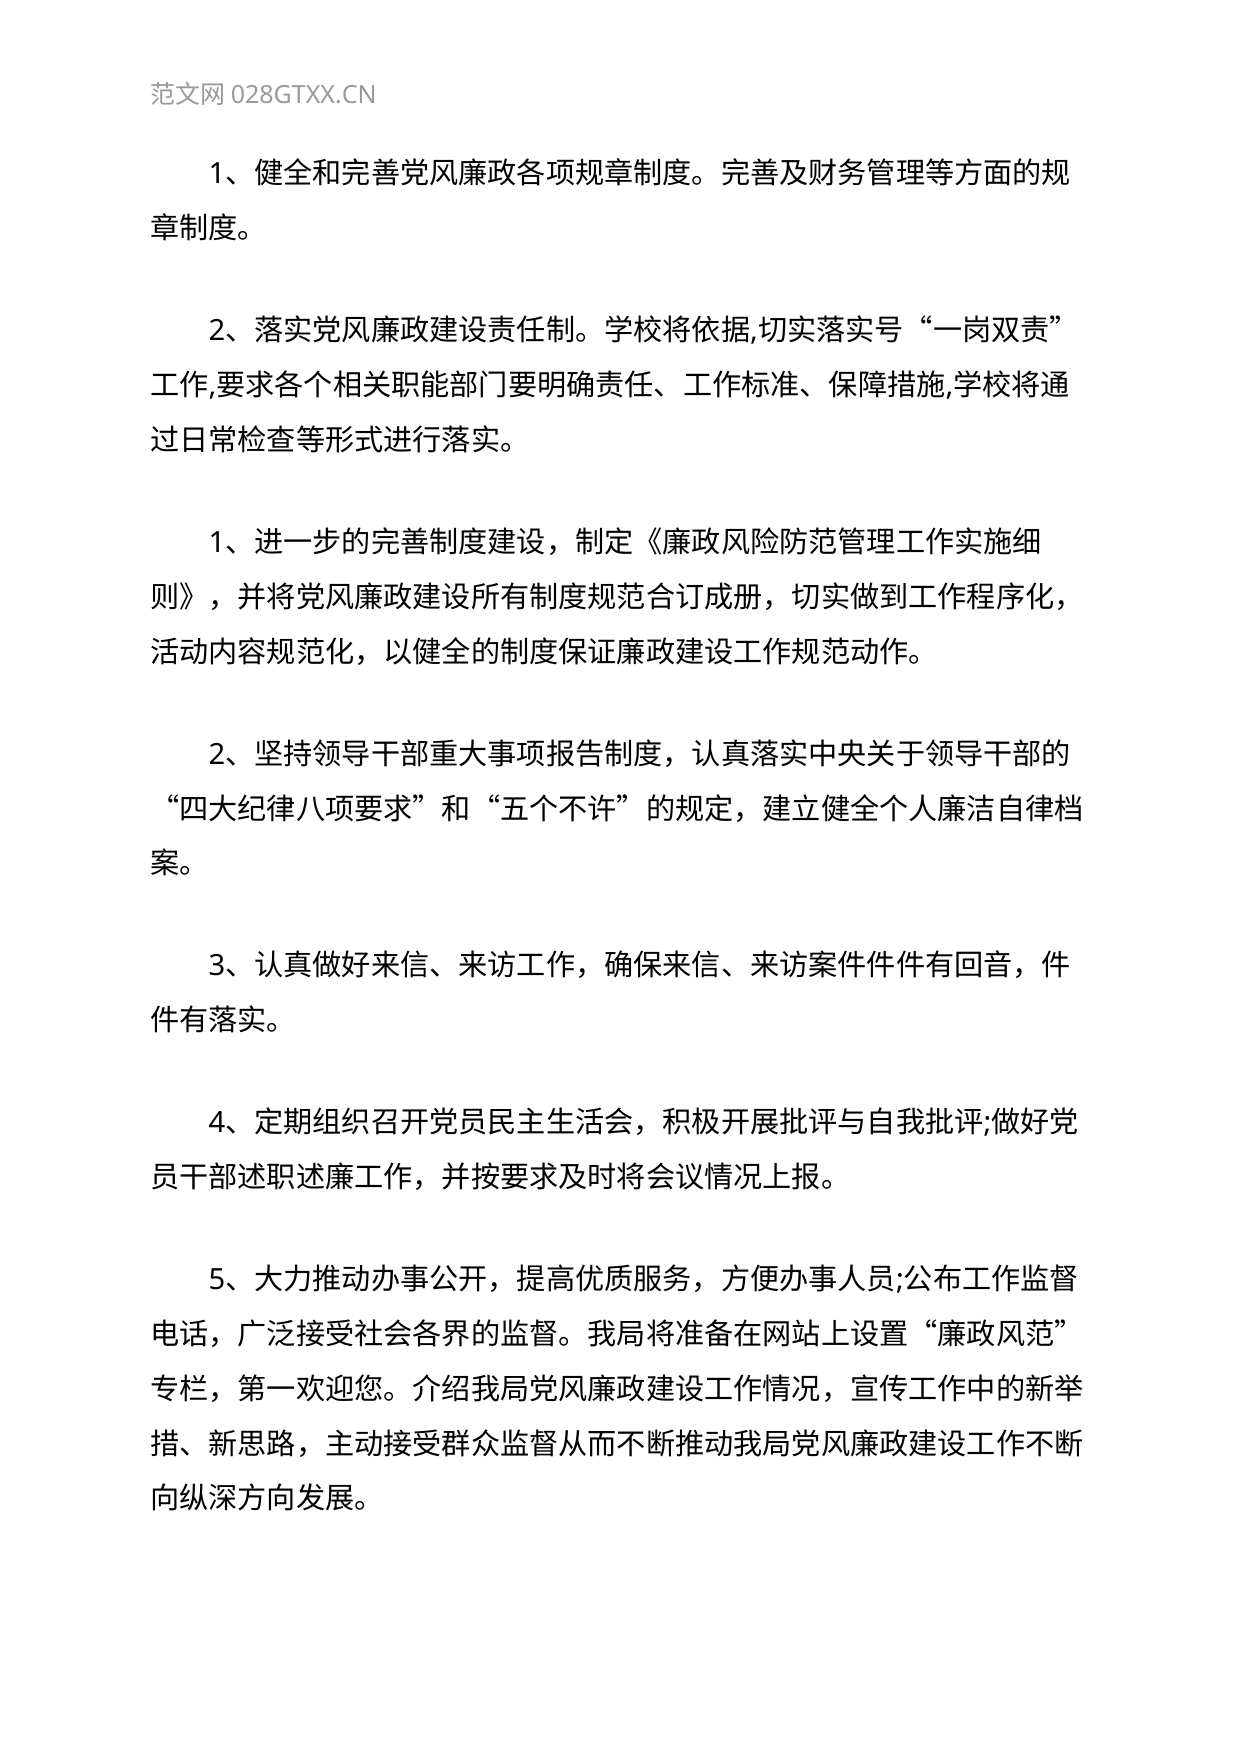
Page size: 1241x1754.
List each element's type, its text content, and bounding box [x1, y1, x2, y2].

text 2、坚持领导干部重大事项报告制度，认真落实中央关于领导干部的“四大纪律八项要求”和“五个不许”的规定，建立健全个人廉洁自律档案。 [150, 730, 1090, 882]
text 5、大力推动办事公开，提高优质服务，方便办事人员;公布工作监督电话，广泛接受社会各界的监督。我局将准备在网站上设置“廉政风范”专栏，第一欢迎您。介绍我局党风廉政建设工作情况，宣传工作中的新举措、新思路，主动接受群众监督从而不断推动我局党风廉政建设工作不断向纵深方向发展。 [150, 1255, 1090, 1517]
text 2、落实党风廉政建设责任制。学校将依据,切实落实号“一岗双责”工作,要求各个相关职能部门要明确责任、工作标准、保障措施,学校将通过日常检查等形式进行落实。 [150, 307, 1090, 459]
text 3、认真做好来信、来访工作，确保来信、来访案件件件有回音，件件有落实。 [150, 942, 1090, 1039]
text 1、健全和完善党风廉政各项规章制度。完善及财务管理等方面的规章制度。 [150, 150, 1090, 247]
text 1、进一步的完善制度建设，制定《廉政风险防范管理工作实施细则》，并将党风廉政建设所有制度规范合订成册，切实做到工作程序化，活动内容规范化，以健全的制度保证廉政建设工作规范动作。 [150, 518, 1090, 671]
text 4、定期组织召开党员民主生活会，积极开展批评与自我批评;做好党员干部述职述廉工作，并按要求及时将会议情况上报。 [150, 1099, 1090, 1196]
